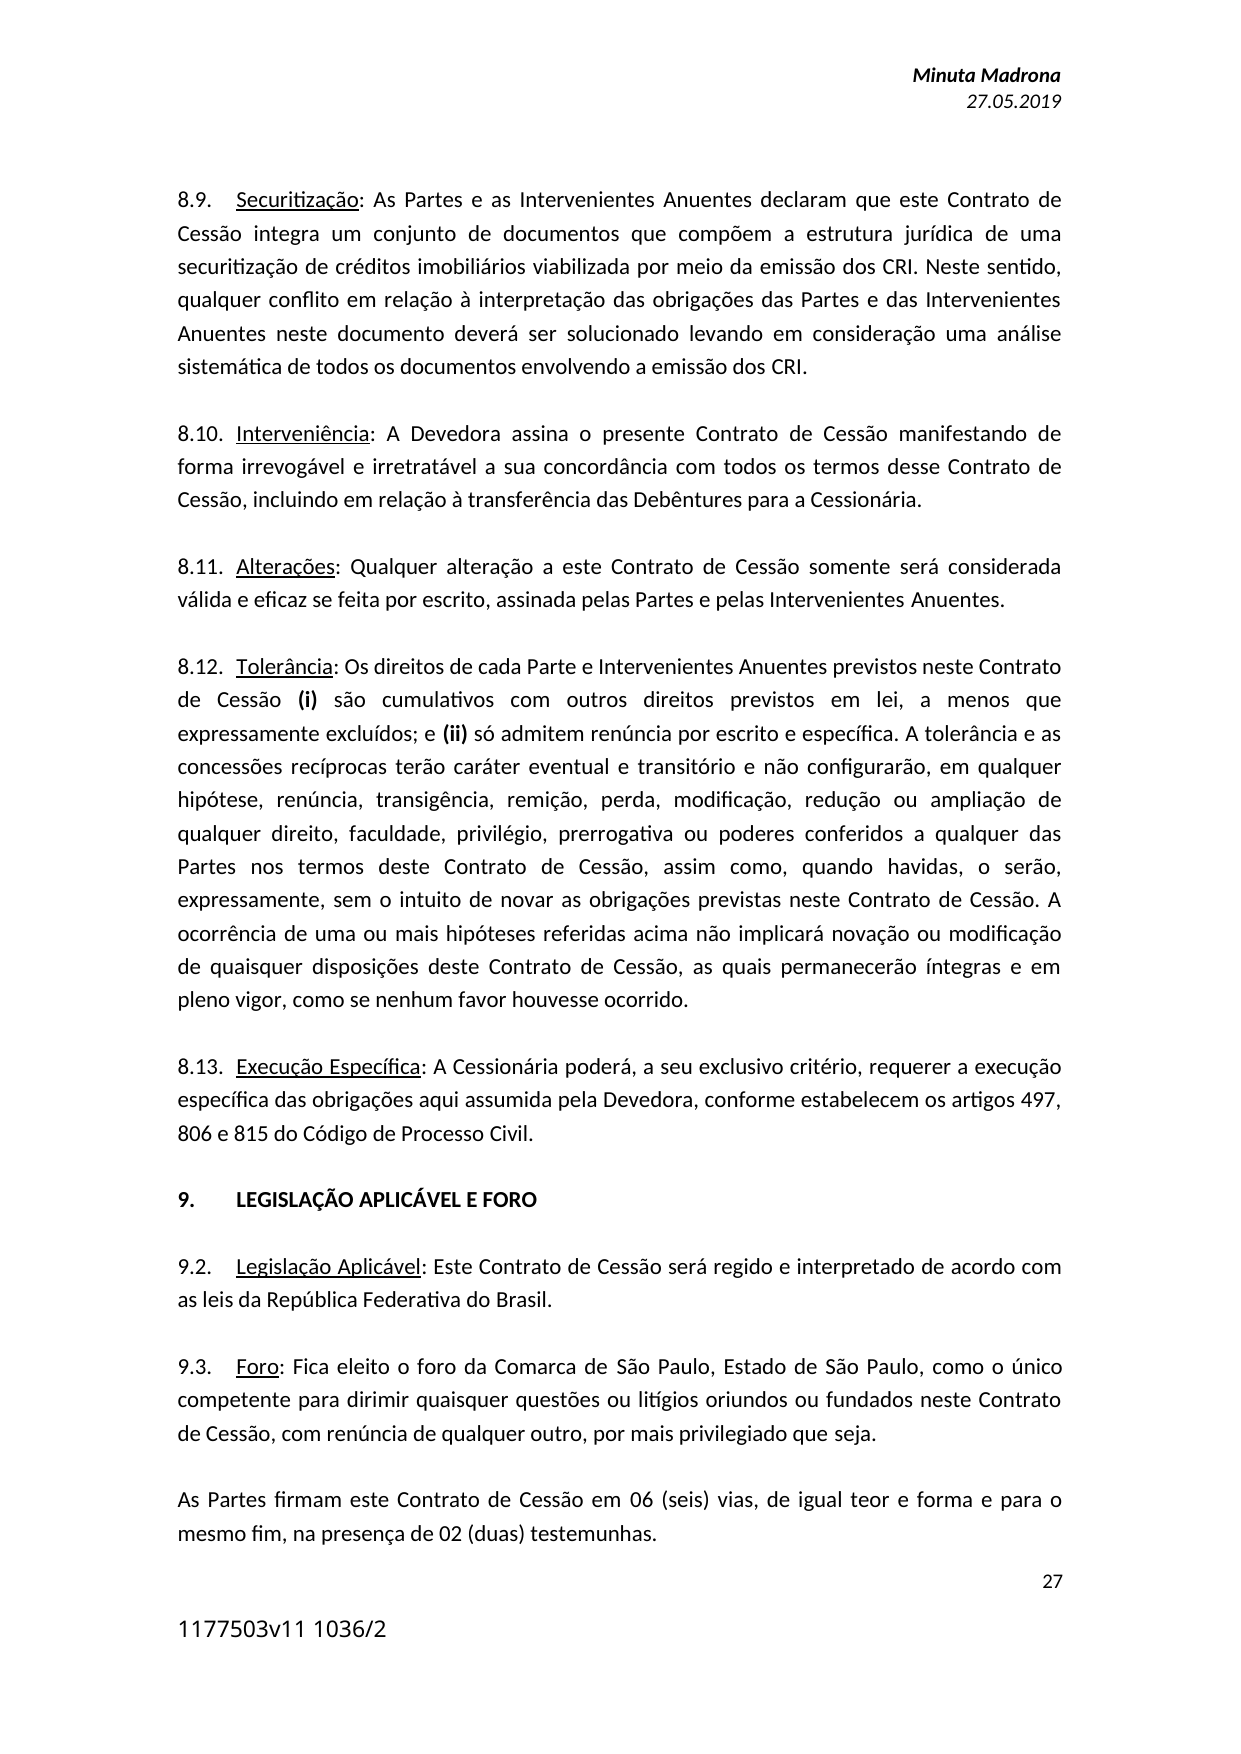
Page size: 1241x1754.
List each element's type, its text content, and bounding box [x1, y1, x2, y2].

list Securitização: As Partes e as Intervenientes Anuentes declaram que este Contrato de Cessão integra um conjunto de documentos que compõem a estrutura jurídica de uma securitização de créditos imobiliários viabilizada por meio da emissão dos CRI. Neste sentido, qualquer conflito em relação à interpretação das obrigações das Partes e das Intervenientes Anuentes neste documento deverá ser solucionado levando em consideração uma análise sistemática de todos os documentos envolvendo a emissão dos CRI. [177, 181, 1063, 381]
list Execução Específica: A Cessionária poderá, a seu exclusivo critério, requerer a execução específica das obrigações aqui assumida pela Devedora, conforme estabelecem os artigos 497, 806 e 815 do Código de Processo Civil. [177, 1048, 1063, 1148]
list Legislação Aplicável: Este Contrato de Cessão será regido e interpretado de acordo com as leis da República Federativa do Brasil. [177, 1248, 1063, 1314]
text As Partes firmam este Contrato de Cessão em 06 (seis) vias, de igual teor e forma e para o mesmo fim, na presença de 02 (duas) testemunhas. [177, 1481, 1063, 1548]
list LEGISLAÇÃO APLICÁVEL E FORO [177, 1181, 1063, 1214]
list Tolerância: Os direitos de cada Parte e Intervenientes Anuentes previstos neste Contrato de Cessão (i) são cumulativos com outros direitos previstos em lei, a menos que expressamente excluídos; e (ii) só admitem renúncia por escrito e específica. A tolerância e as concessões recíprocas terão caráter eventual e transitório e não configurarão, em qualquer hipótese, renúncia, transigência, remição, perda, modificação, redução ou ampliação de qualquer direito, faculdade, privilégio, prerrogativa ou poderes conferidos a qualquer das Partes nos termos deste Contrato de Cessão, assim como, quando havidas, o serão, expressamente, sem o intuito de novar as obrigações previstas neste Contrato de Cessão. A ocorrência de uma ou mais hipóteses referidas acima não implicará novação ou modificação de quaisquer disposições deste Contrato de Cessão, as quais permanecerão íntegras e em pleno vigor, como se nenhum favor houvesse ocorrido. [177, 648, 1063, 1014]
list Interveniência: A Devedora assina o presente Contrato de Cessão manifestando de forma irrevogável e irretratável a sua concordância com todos os termos desse Contrato de Cessão, incluindo em relação à transferência das Debêntures para a Cessionária. [177, 414, 1063, 514]
list Alterações: Qualquer alteração a este Contrato de Cessão somente será considerada válida e eficaz se feita por escrito, assinada pelas Partes e pelas Intervenientes Anuentes. [177, 548, 1063, 614]
list Foro: Fica eleito o foro da Comarca de São Paulo, Estado de São Paulo, como o único competente para dirimir quaisquer questões ou litígios oriundos ou fundados neste Contrato de Cessão, com renúncia de qualquer outro, por mais privilegiado que seja. [177, 1348, 1063, 1448]
